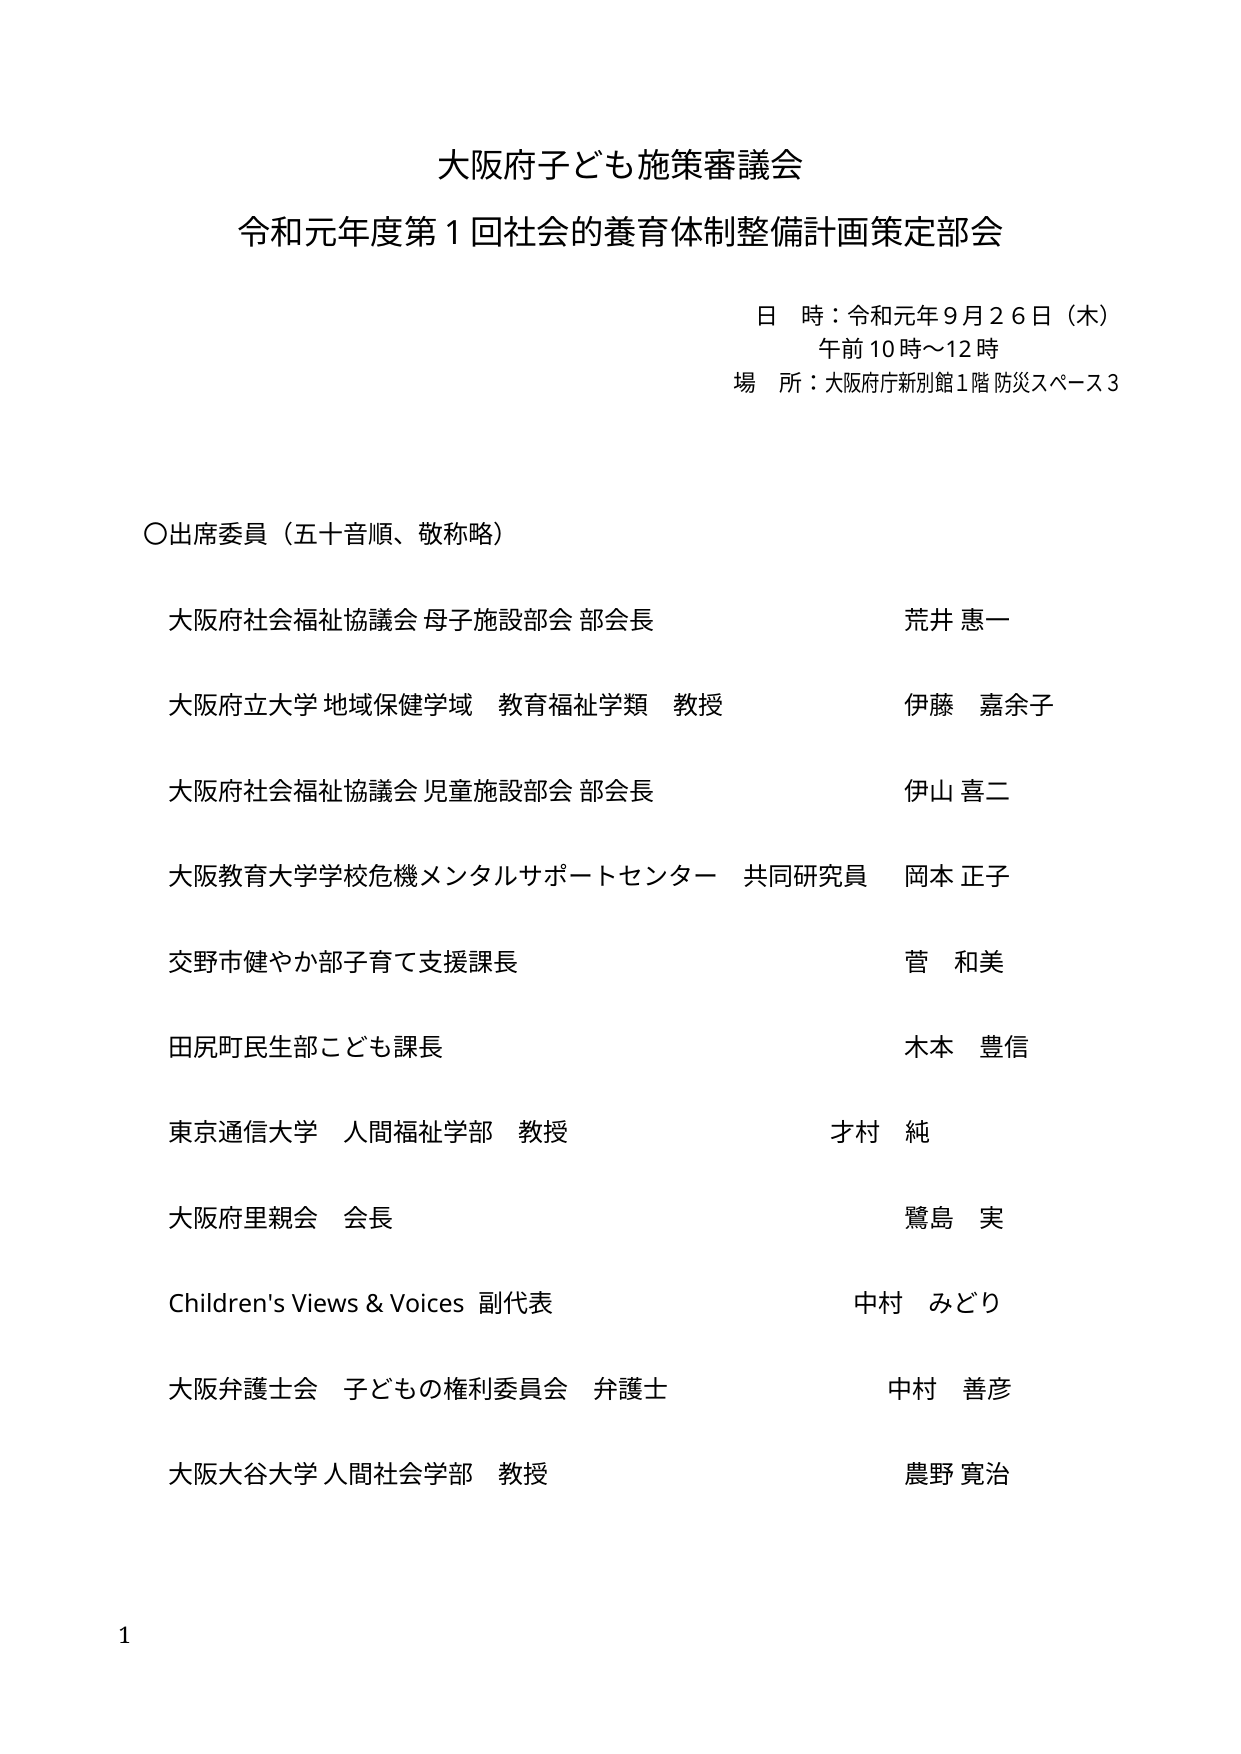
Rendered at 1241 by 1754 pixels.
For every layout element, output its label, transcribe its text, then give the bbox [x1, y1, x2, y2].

text 〇出席委員（五十音順、敬称略） [118, 499, 1122, 567]
text 大阪府子ども施策審議会 [118, 129, 1122, 197]
text 日 時：令和元年９月２６日（木） [118, 298, 1122, 331]
text 大阪府立大学 地域保健学域 教育福祉学類 教授 伊藤 嘉余子 [118, 670, 1122, 738]
text 東京通信大学 人間福祉学部 教授 才村 純 [118, 1097, 1122, 1165]
text 場 所：大阪府庁新別館１階 防災スペース３ [118, 365, 1122, 398]
text 交野市健やか部子育て支援課長 菅 和美 [118, 927, 1122, 994]
text 令和元年度第1回社会的養育体制整備計画策定部会 [118, 197, 1122, 264]
text 大阪府里親会 会長 鷺島 実 [118, 1183, 1122, 1250]
text Children's Views & Voices 副代表 中村 みどり [118, 1268, 1122, 1336]
text 田尻町民生部こども課長 木本 豊信 [118, 1012, 1122, 1079]
text 大阪府社会福祉協議会 母子施設部会 部会長 荒井 惠一 [118, 585, 1122, 652]
text 大阪教育大学学校危機メンタルサポートセンター 共同研究員 岡本 正子 [118, 841, 1122, 908]
text 大阪弁護士会 子どもの権利委員会 弁護士 中村 善彦 [118, 1354, 1122, 1421]
text 午前10時～12時 [731, 331, 1122, 365]
text 大阪府社会福祉協議会 児童施設部会 部会長 伊山 喜二 [118, 756, 1122, 823]
text 大阪大谷大学 人間社会学部 教授 農野 寛治 [118, 1439, 1122, 1506]
